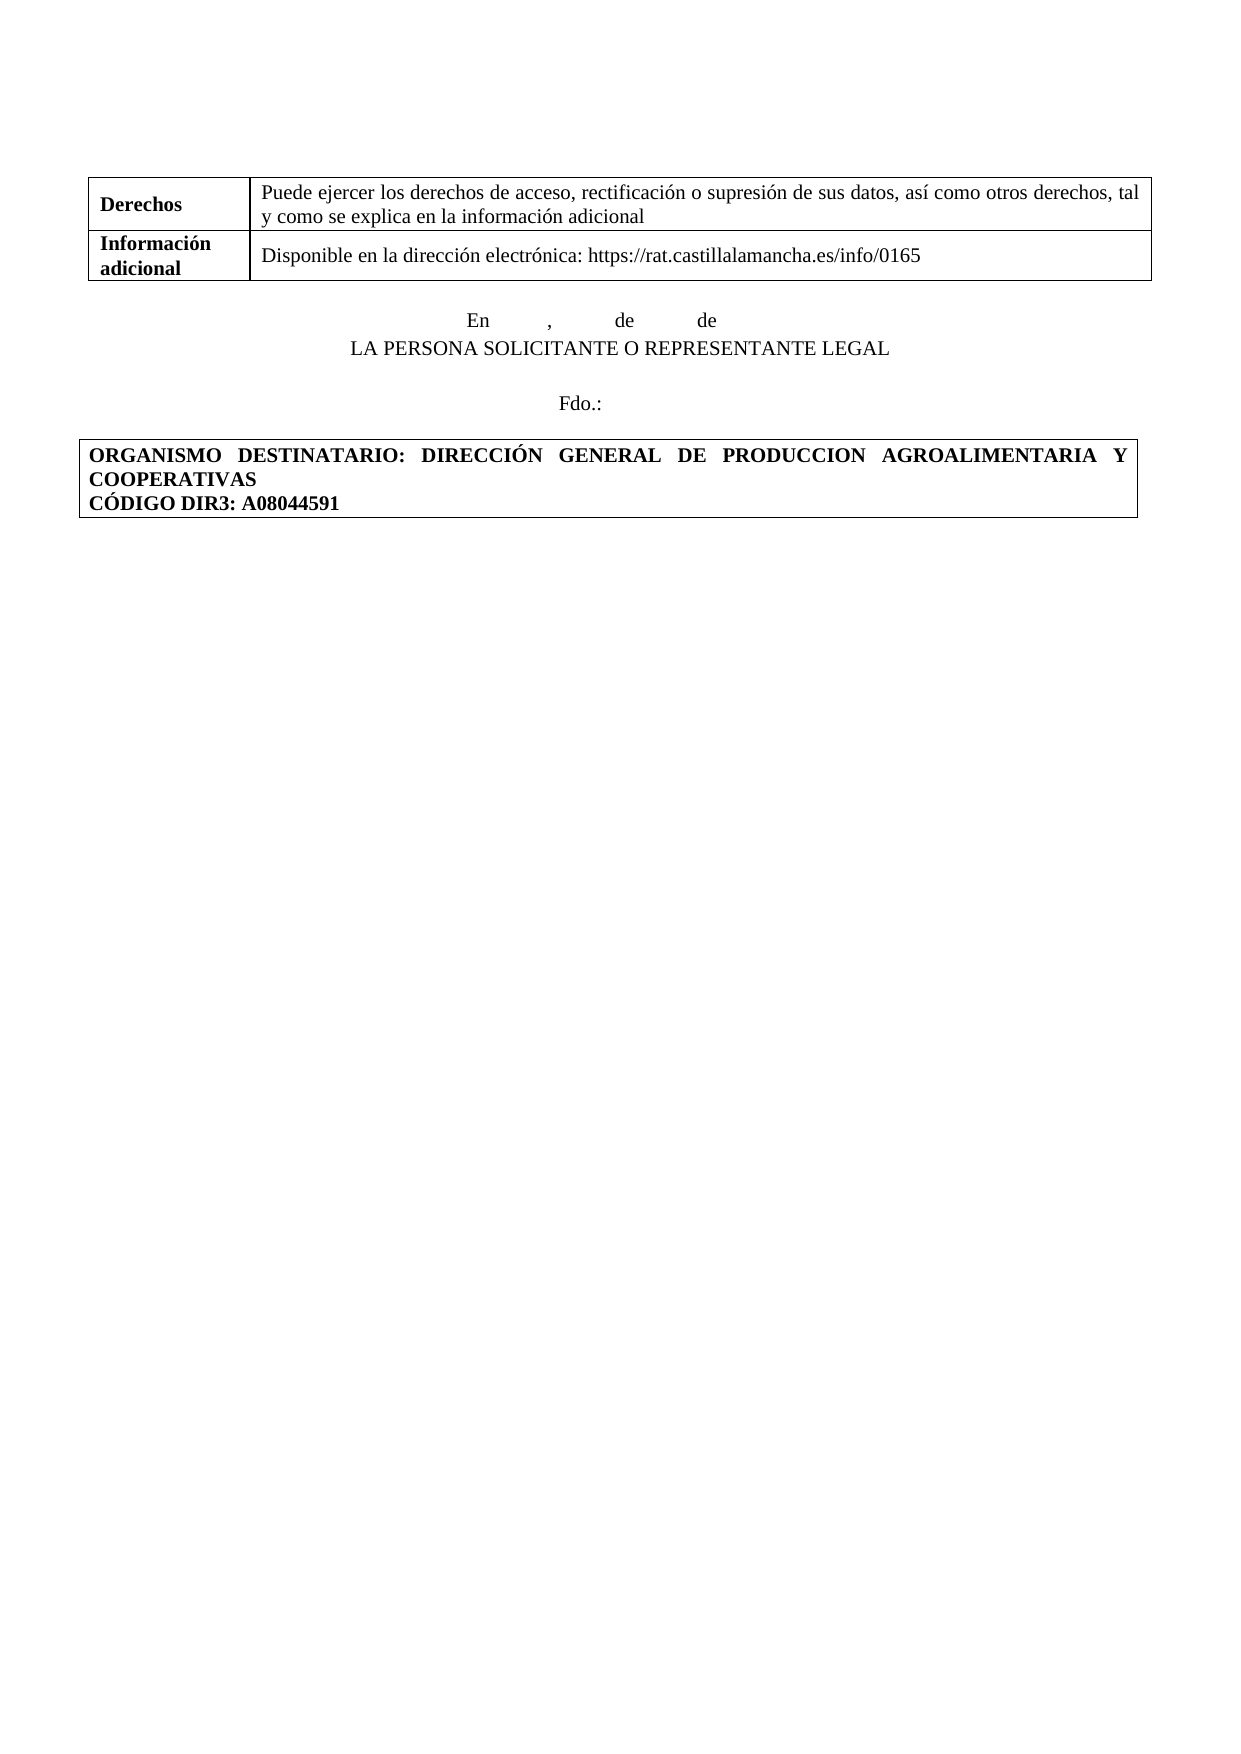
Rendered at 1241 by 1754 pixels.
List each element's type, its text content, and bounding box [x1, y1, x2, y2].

text LA PERSONA SOLICITANTE O REPRESENTANTE LEGAL [89, 336, 1152, 360]
table_cell Disponible en la dirección electrónica: https://rat.castillalamancha.es/info/0165 [251, 231, 1151, 279]
table_cell Puede ejercer los derechos de acceso, rectificación o supresión de sus datos, así como otros derechos, tal y como se explica en la información adicional [251, 178, 1151, 230]
text ORGANISMO DESTINATARIO: DIRECCIÓN GENERAL DE PRODUCCION AGROALIMENTARIA Y COOPERATIVAS [80, 440, 1137, 487]
table_cell Información adicional [89, 231, 249, 279]
table_cell Derechos [89, 178, 249, 230]
text En , de de [89, 308, 1152, 332]
text Fdo.: [89, 391, 1129, 415]
text CÓDIGO DIR3: A08044591 [80, 487, 1137, 517]
